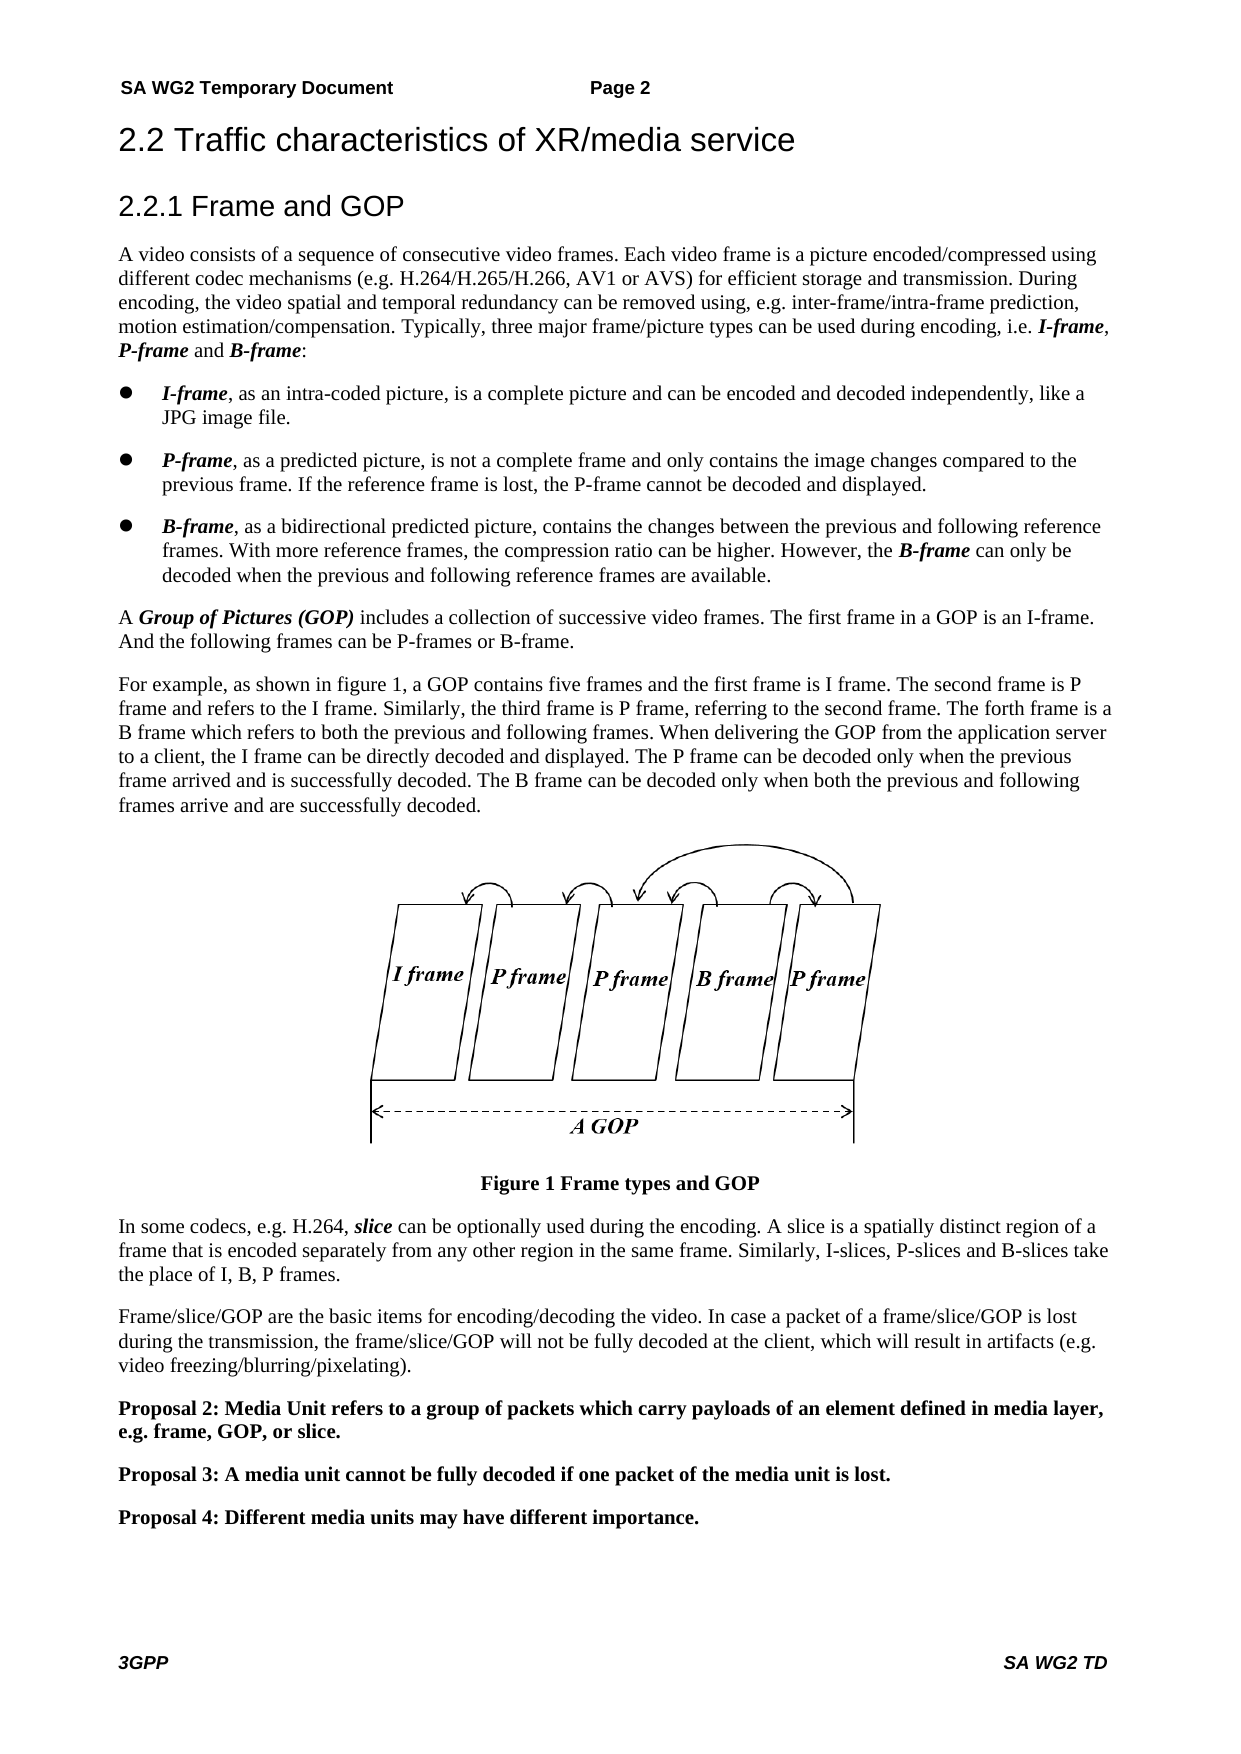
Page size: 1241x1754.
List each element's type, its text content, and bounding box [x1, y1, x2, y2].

list B-frame, as a bidirectional predicted picture, contains the changes between the previous and following reference frames. With more reference frames, the compression ratio can be higher. However, the B-frame can only be decoded when the previous and following reference frames are available. [118, 514, 1122, 587]
subtitle 2.2 Traffic characteristics of XR/media service [118, 119, 1122, 158]
text In some codecs, e.g. H.264, slice can be optionally used during the encoding. A slice is a spatially distinct region of a frame that is encoded separately from any other region in the same frame. Similarly, I-slices, P-slices and B-slices take the place of I, B, P frames. [118, 1213, 1122, 1286]
text Proposal 3: A media unit cannot be fully decoded if one packet of the media unit is lost. [118, 1462, 1122, 1486]
text Proposal 4: Different media units may have different importance. [118, 1505, 1122, 1529]
text For example, as shown in figure 1, a GOP contains five frames and the first frame is I frame. The second frame is P frame and refers to the I frame. Similarly, the third frame is P frame, referring to the second frame. The forth frame is a B frame which refers to both the previous and following frames. When delivering the GOP from the application server to a client, the I frame can be directly decoded and displayed. The P frame can be decoded only when the previous frame arrived and is successfully decoded. The B frame can be decoded only when both the previous and following frames arrive and are successfully decoded. [118, 672, 1122, 817]
list I-frame, as an intra-coded picture, is a complete picture and can be encoded and decoded independently, like a JPG image file. [118, 381, 1122, 429]
picture [343, 835, 898, 1152]
text A Group of Pictures (GOP) includes a collection of successive video frames. The first frame in a GOP is an I-frame. And the following frames can be P-frames or B-frame. [118, 605, 1122, 653]
subtitle 2.2.1 Frame and GOP [118, 189, 1122, 223]
list P-frame, as a predicted picture, is not a complete frame and only contains the image changes compared to the previous frame. If the reference frame is lost, the P-frame cannot be decoded and displayed. [118, 447, 1122, 496]
text Proposal 2: Media Unit refers to a group of packets which carry payloads of an element defined in media layer, e.g. frame, GOP, or slice. [118, 1395, 1122, 1443]
text Frame/slice/GOP are the basic items for encoding/decoding the video. In case a packet of a frame/slice/GOP is lost during the transmission, the frame/slice/GOP will not be fully decoded at the client, which will result in artifacts (e.g. video freezing/blurring/pixelating). [118, 1304, 1122, 1377]
text A video consists of a sequence of consecutive video frames. Each video frame is a picture encoded/compressed using different codec mechanisms (e.g. H.264/H.265/H.266, AV1 or AVS) for efficient storage and transmission. During encoding, the video spatial and temporal redundancy can be removed using, e.g. inter-frame/intra-frame prediction, motion estimation/compensation. Typically, three major frame/picture types can be used during encoding, i.e. I-frame, P-frame and B-frame: [118, 242, 1122, 362]
